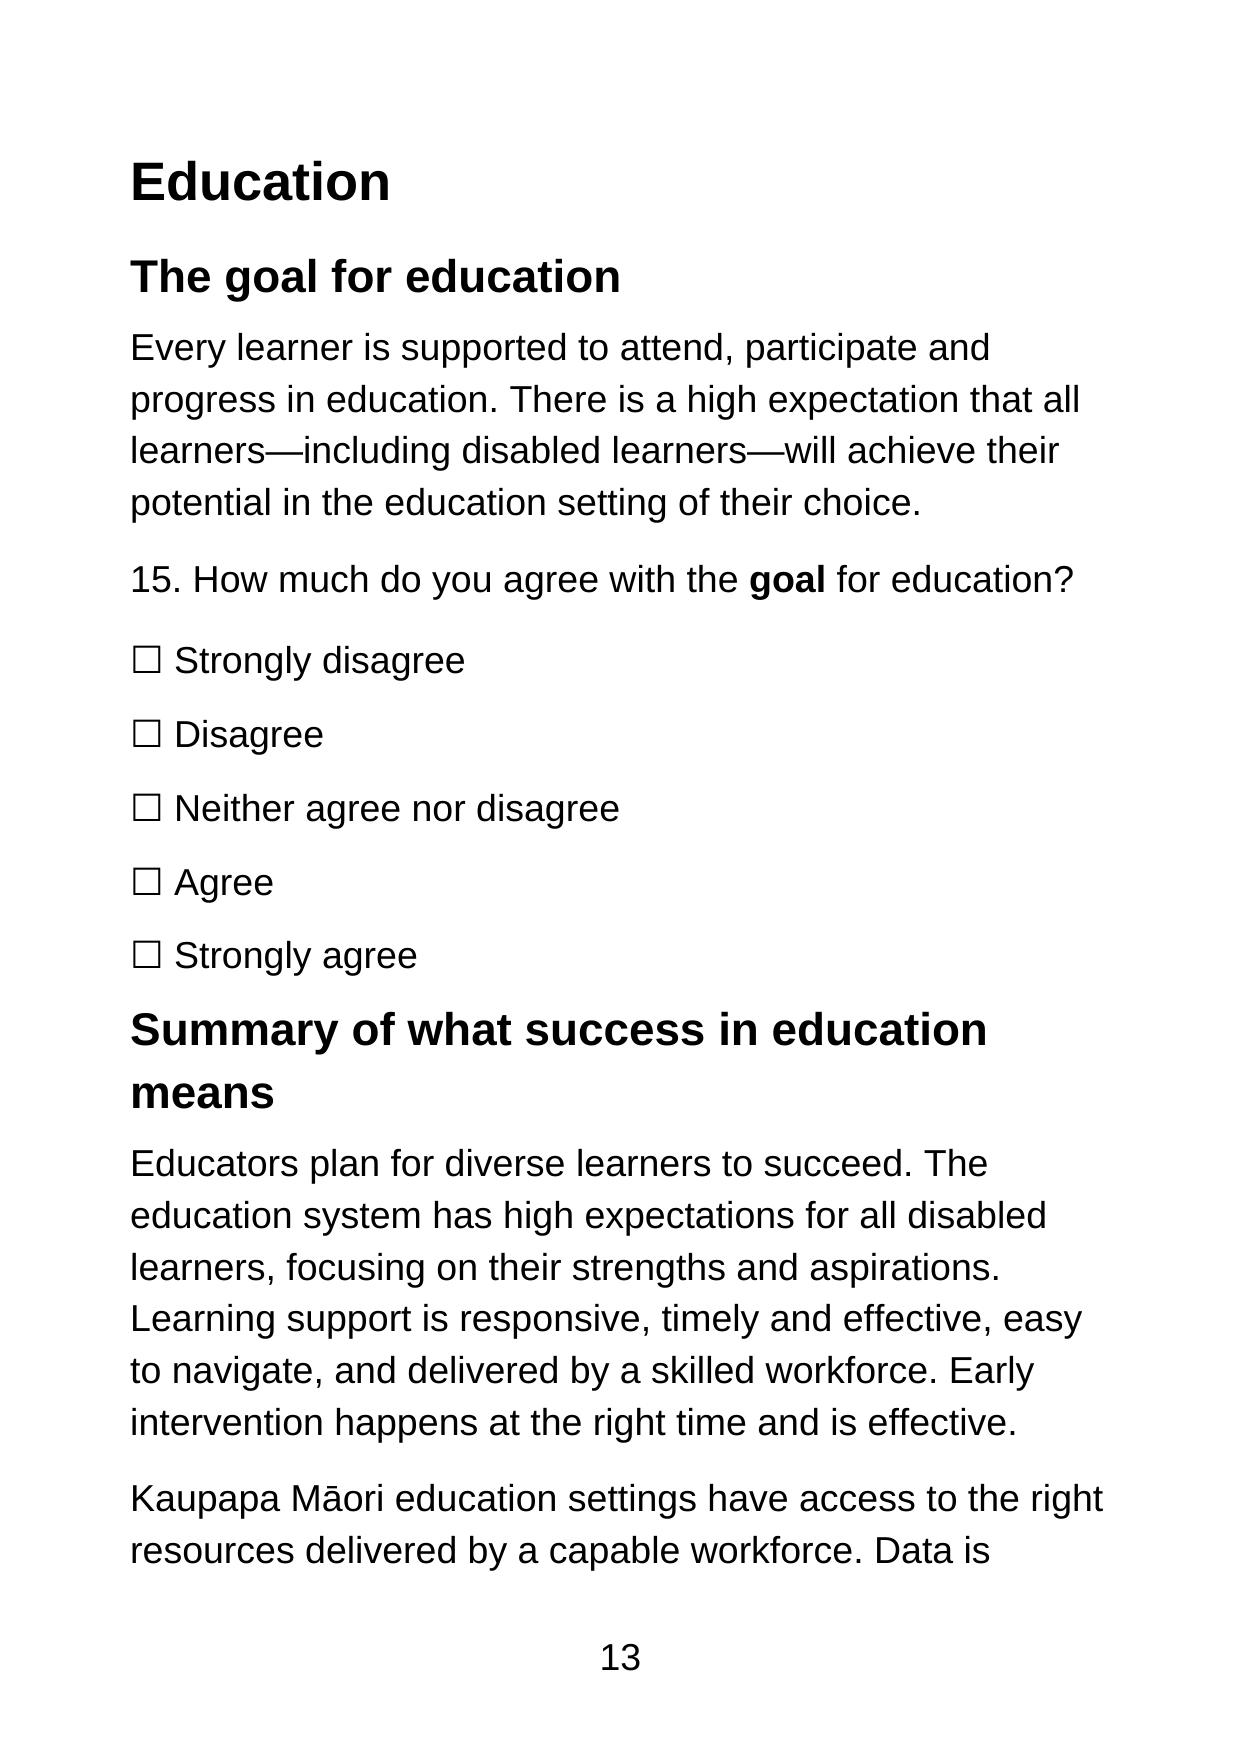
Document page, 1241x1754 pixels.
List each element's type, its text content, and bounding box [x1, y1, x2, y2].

text Neither agree nor disagree [130, 781, 1110, 832]
text Strongly disagree [130, 634, 1110, 685]
text Strongly agree [130, 929, 1110, 980]
text 15. How much do you agree with the goal for education? [130, 557, 1110, 600]
text Educators plan for diverse learners to succeed. The education system has high expectations for all disabled learners, focusing on their strengths and aspirations. Learning support is responsive, timely and effective, easy to navigate, and delivered by a skilled workforce. Early intervention happens at the right time and is effective. [130, 1141, 1110, 1443]
subtitle The goal for education [130, 250, 1110, 302]
text Agree [130, 855, 1110, 906]
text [130, 1476, 1110, 1571]
text Every learner is supported to attend, participate and progress in education. There is a high expectation that all learners—including disabled learners—will achieve their potential in the education setting of their choice. [130, 325, 1110, 523]
subtitle Summary of what success in education means [130, 1002, 1110, 1118]
text Disagree [130, 707, 1110, 758]
subtitle Education [130, 150, 1110, 212]
